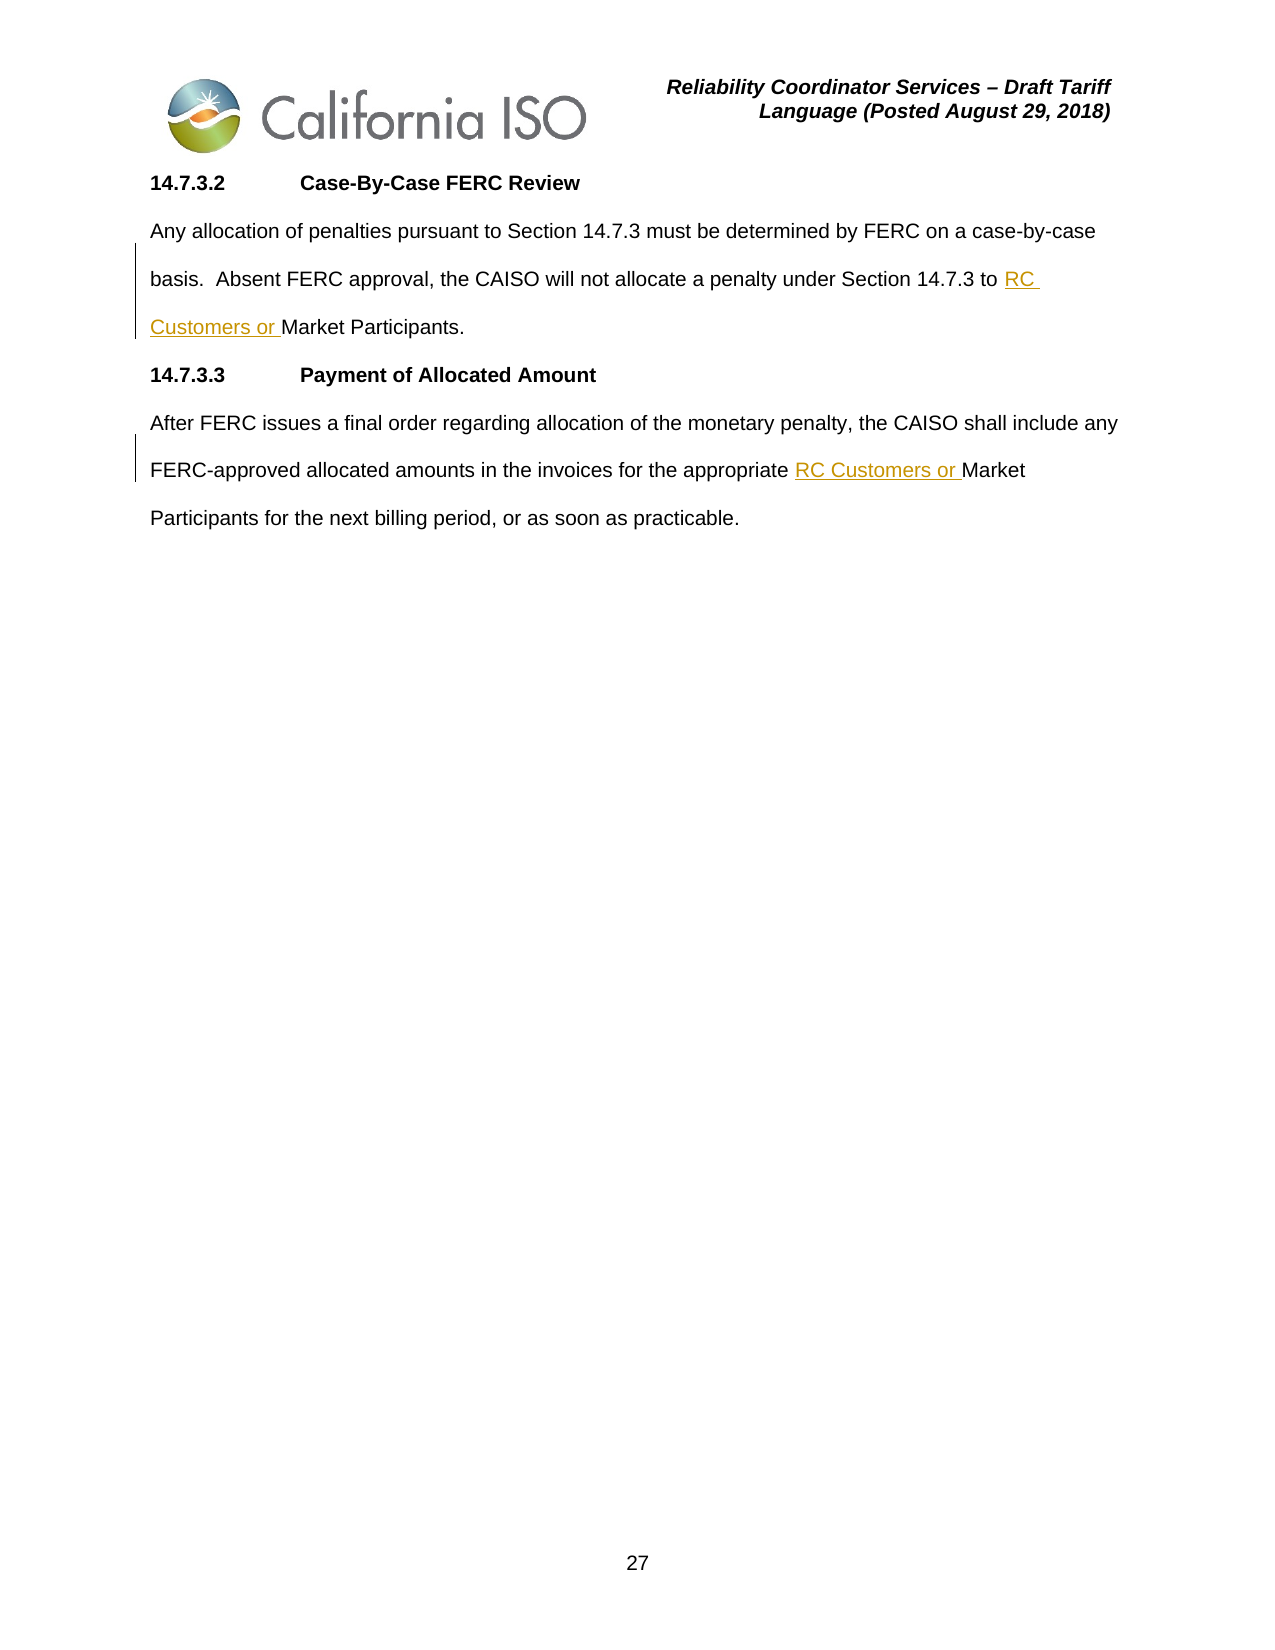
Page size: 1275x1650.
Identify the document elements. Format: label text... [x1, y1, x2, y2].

text 14.7.3.3 Payment of Allocated Amount [150, 362, 1125, 386]
picture [161, 75, 591, 156]
text After FERC issues a final order regarding allocation of the monetary penalty, the CAISO shall include any FERC-approved allocated amounts in the invoices for the appropriate Market Participants for the next billing period, or as soon as practicable. [150, 410, 1125, 530]
text 14.7.3.2 Case-By-Case FERC Review [150, 171, 1125, 195]
text Any allocation of penalties pursuant to Section 14.7.3 must be determined by FERC on a case-by-case basis. Absent FERC approval, the CAISO will not allocate a penalty under Section 14.7.3 to Market Participants. [150, 219, 1125, 338]
